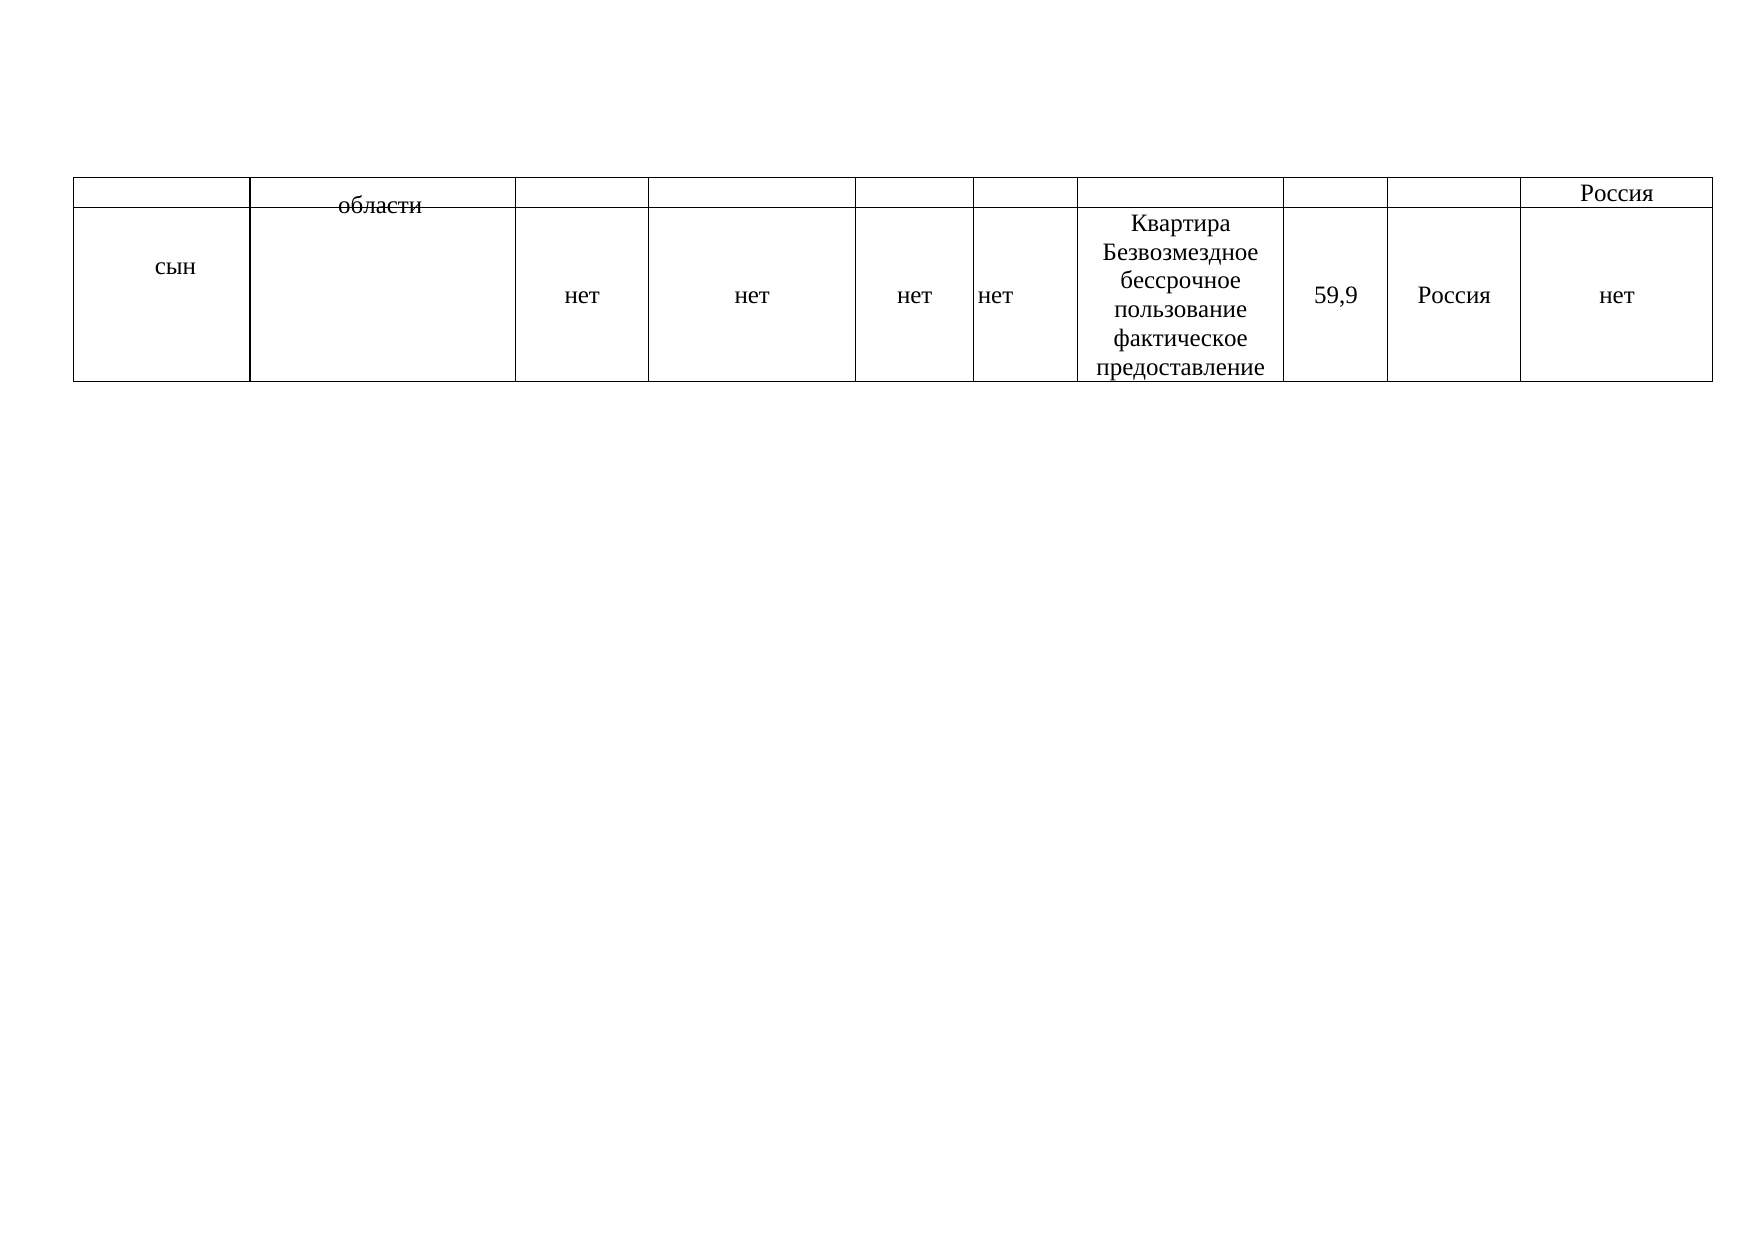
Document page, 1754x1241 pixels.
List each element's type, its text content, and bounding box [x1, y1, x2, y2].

table_cell нет [516, 208, 648, 381]
table_cell нет [974, 208, 1077, 381]
table_cell 59,9 [1284, 208, 1387, 381]
table_cell Россия [1388, 208, 1520, 381]
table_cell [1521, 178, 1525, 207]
table_cell нет [649, 208, 855, 381]
table_cell [251, 208, 515, 381]
table_cell нет [1521, 208, 1712, 381]
table_cell сын [74, 208, 249, 381]
table_cell нет [856, 208, 973, 381]
